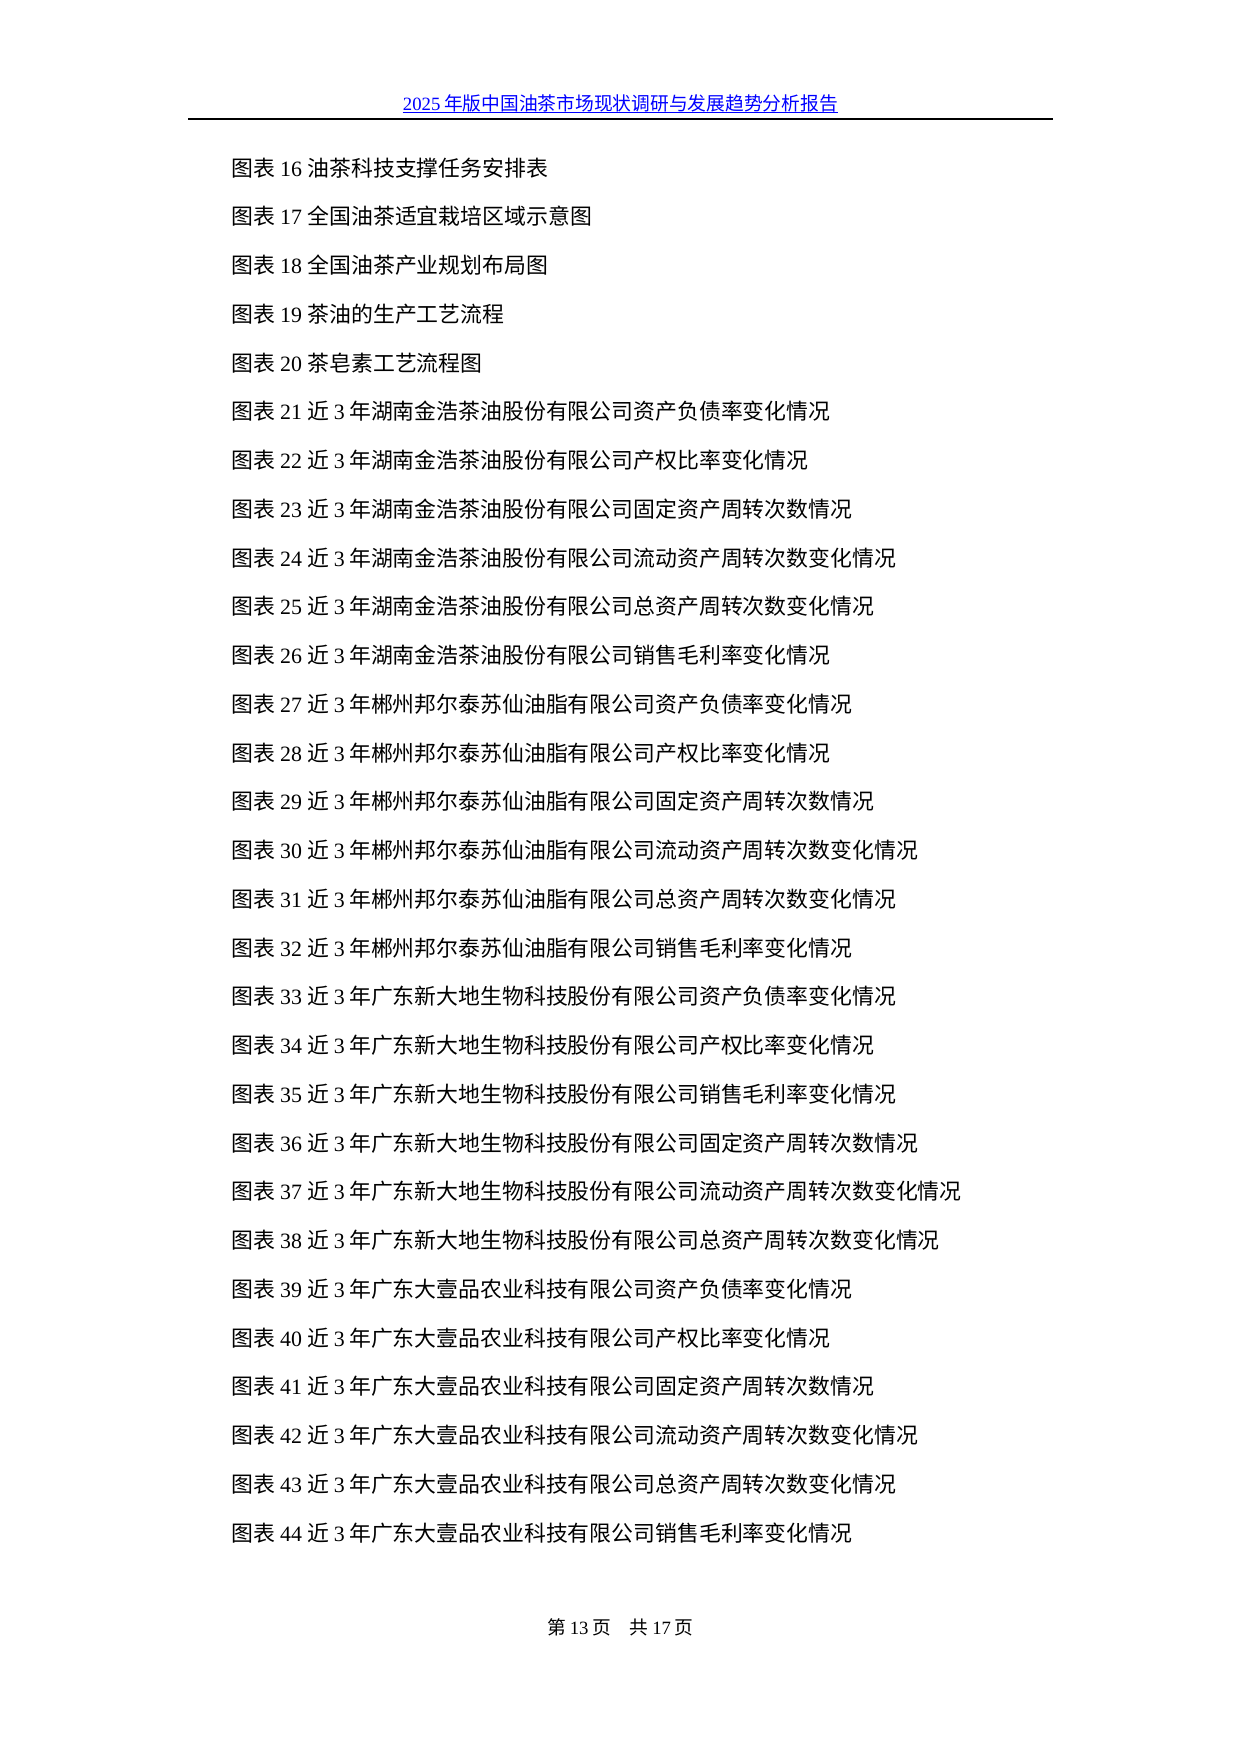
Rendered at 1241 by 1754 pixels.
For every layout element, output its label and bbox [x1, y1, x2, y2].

text [187, 150, 1053, 1548]
